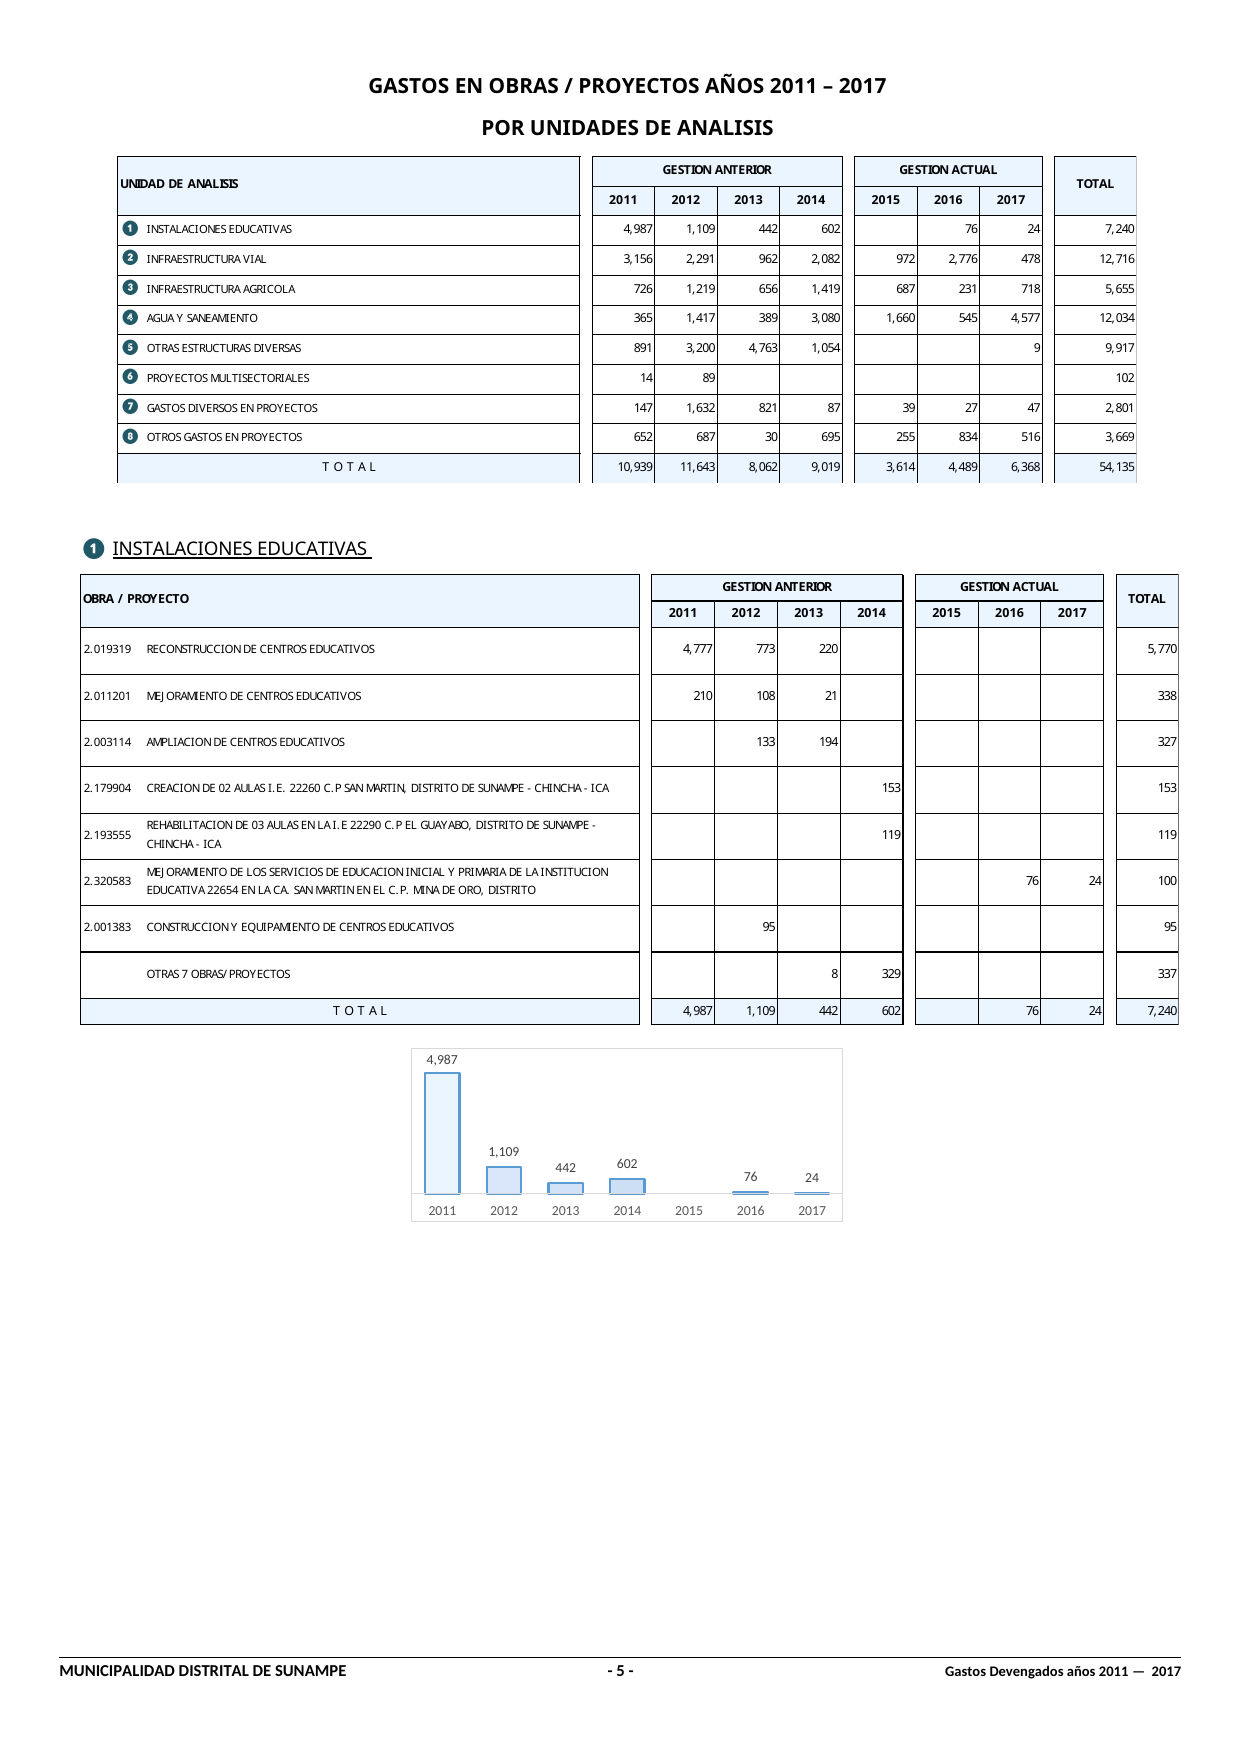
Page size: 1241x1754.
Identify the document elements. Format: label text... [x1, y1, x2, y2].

table_header ❶ INSTALACIONES EDUCATIVAS [59, 529, 1195, 1228]
table_header GASTOS EN OBRAS / PROYECTOS AÑOS 2011 – 2017 POR UNIDADES DE ANALISIS [59, 71, 1195, 484]
